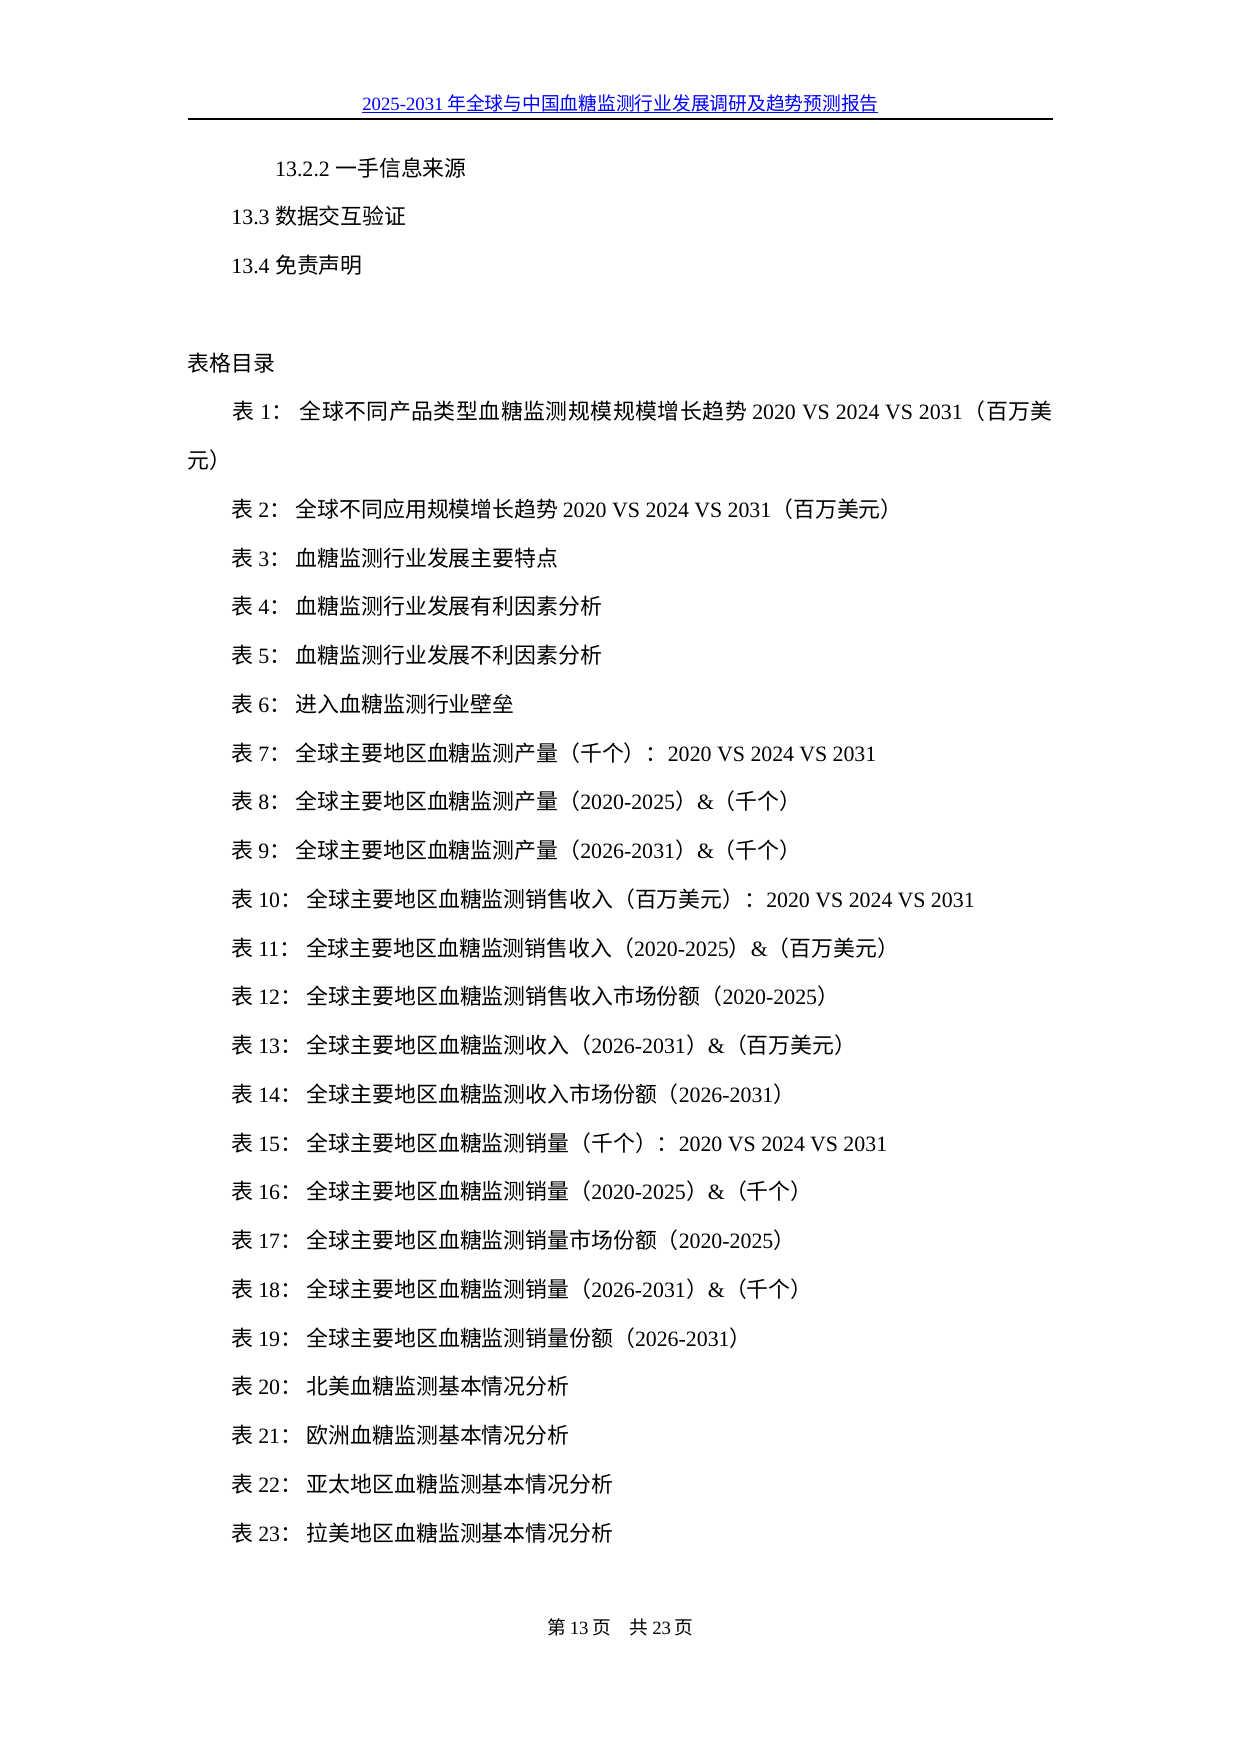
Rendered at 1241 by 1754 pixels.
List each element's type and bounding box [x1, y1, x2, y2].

text [187, 150, 1053, 1548]
